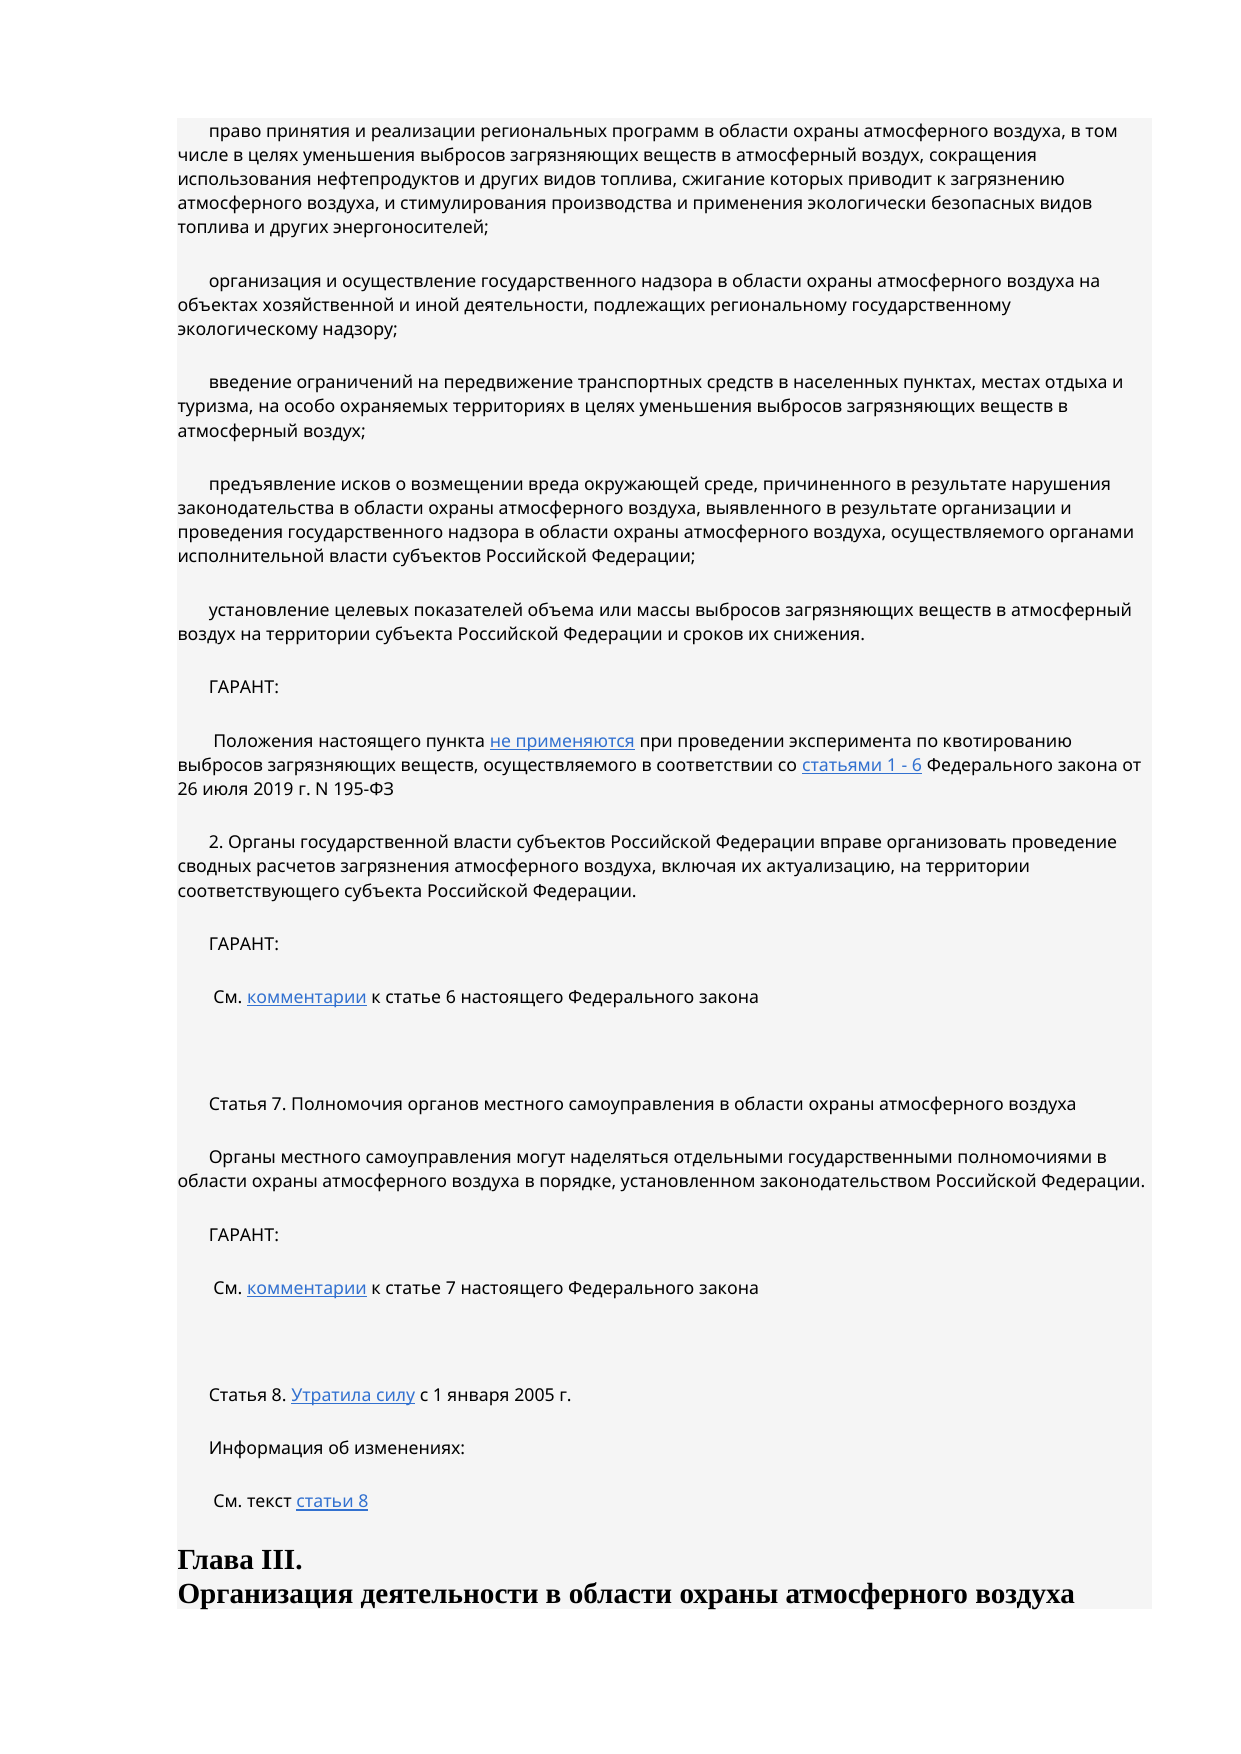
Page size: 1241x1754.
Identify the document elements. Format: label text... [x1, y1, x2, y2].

text См. текст статьи 8 [177, 1489, 1152, 1513]
text право принятия и реализации региональных программ в области охраны атмосферного воздуха, в том числе в целях уменьшения выбросов загрязняющих веществ в атмосферный воздух, сокращения использования нефтепродуктов и других видов топлива, сжигание которых приводит к загрязнению атмосферного воздуха, и стимулирования производства и применения экологически безопасных видов топлива и других энергоносителей; [177, 118, 1152, 239]
text См. комментарии к статье 7 настоящего Федерального закона [177, 1276, 1152, 1300]
text ГАРАНТ: [177, 1222, 1152, 1246]
text Органы местного самоуправления могут наделяться отдельными государственными полномочиями в области охраны атмосферного воздуха в порядке, установленном законодательством Российской Федерации. [177, 1145, 1152, 1193]
text введение ограничений на передвижение транспортных средств в населенных пунктах, местах отдыха и туризма, на особо охраняемых территориях в целях уменьшения выбросов загрязняющих веществ в атмосферный воздух; [177, 370, 1152, 442]
text 2. Органы государственной власти субъектов Российской Федерации вправе организовать проведение сводных расчетов загрязнения атмосферного воздуха, включая их актуализацию, на территории соответствующего субъекта Российской Федерации. [177, 830, 1152, 902]
text Статья 7. Полномочия органов местного самоуправления в области охраны атмосферного воздуха [177, 1091, 1152, 1116]
text Статья 8. Утратила силу с 1 января 2005 г. [177, 1382, 1152, 1406]
text Положения настоящего пункта не применяются при проведении эксперимента по квотированию выбросов загрязняющих веществ, осуществляемого в соответствии со статьями 1 - 6 Федерального закона от 26 июля 2019 г. N 195-ФЗ [177, 728, 1152, 801]
text Информация об изменениях: [177, 1436, 1152, 1460]
text ГАРАНТ: [177, 675, 1152, 699]
text установление целевых показателей объема или массы выбросов загрязняющих веществ в атмосферный воздух на территории субъекта Российской Федерации и сроков их снижения. [177, 597, 1152, 646]
text предъявление исков о возмещении вреда окружающей среде, причиненного в результате нарушения законодательства в области охраны атмосферного воздуха, выявленного в результате организации и проведения государственного надзора в области охраны атмосферного воздуха, осуществляемого органами исполнительной власти субъектов Российской Федерации; [177, 471, 1152, 568]
text См. комментарии к статье 6 настоящего Федерального закона [177, 985, 1152, 1009]
text Глава III. Организация деятельности в области охраны атмосферного воздуха [177, 1542, 1152, 1609]
text ГАРАНТ: [177, 931, 1152, 956]
text организация и осуществление государственного надзора в области охраны атмосферного воздуха на объектах хозяйственной и иной деятельности, подлежащих региональному государственному экологическому надзору; [177, 268, 1152, 341]
